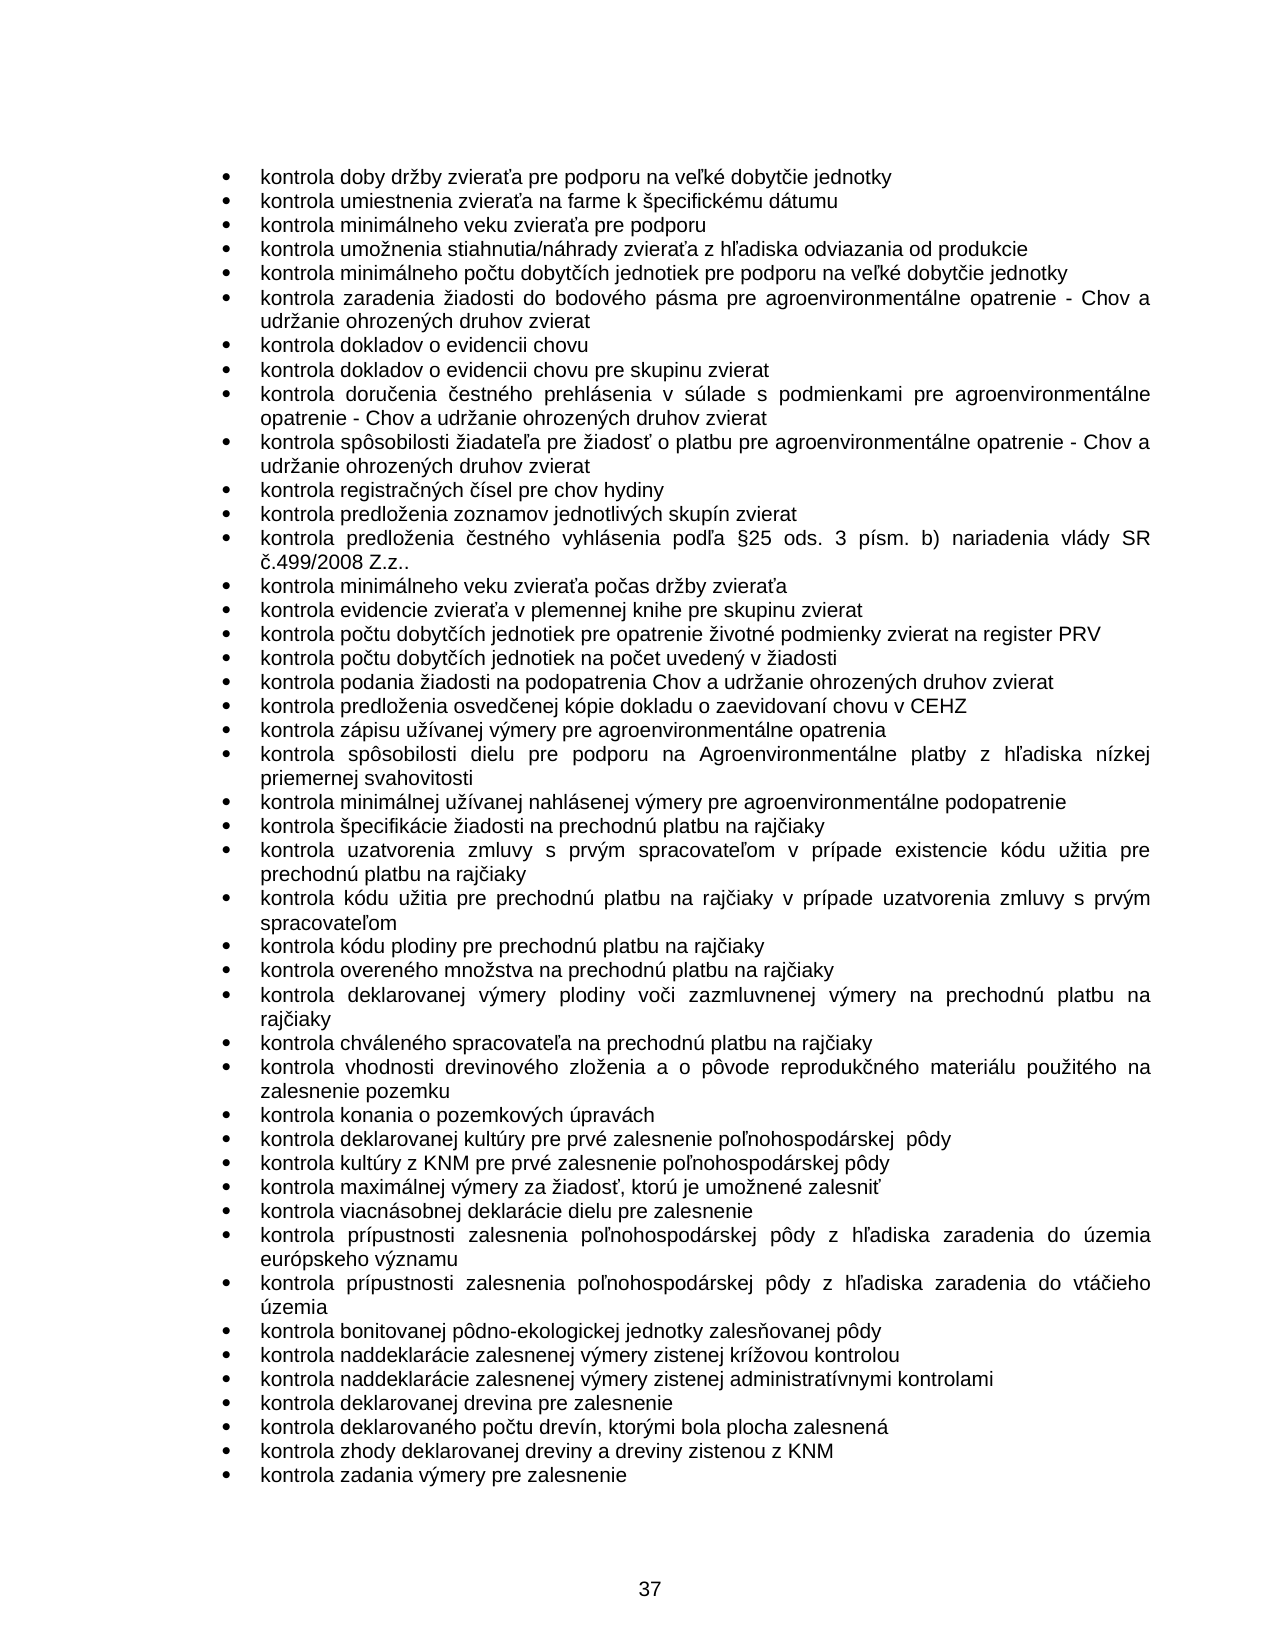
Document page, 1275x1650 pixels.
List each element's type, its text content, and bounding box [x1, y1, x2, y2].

list kontrola počtu dobytčích jednotiek pre opatrenie životné podmienky zvierat na register PRV [223, 622, 1152, 646]
list kontrola kultúry z KNM pre prvé zalesnenie poľnohospodárskej pôdy [223, 1151, 1152, 1175]
list kontrola registračných čísel pre chov hydiny [223, 477, 1152, 502]
list kontrola deklarovaného počtu drevín, ktorými bola plocha zalesnená [223, 1415, 1152, 1439]
list kontrola deklarovanej kultúry pre prvé zalesnenie poľnohospodárskej pôdy [223, 1127, 1152, 1151]
list kontrola viacnásobnej deklarácie dielu pre zalesnenie [223, 1199, 1152, 1223]
list kontrola naddeklarácie zalesnenej výmery zistenej administratívnymi kontrolami [223, 1367, 1152, 1391]
list kontrola deklarovanej výmery plodiny voči zazmluvnenej výmery na prechodnú platbu na rajčiaky [223, 982, 1152, 1030]
list kontrola umiestnenia zvieraťa na farme k špecifickému dátumu [223, 189, 1152, 213]
list kontrola evidencie zvieraťa v plemennej knihe pre skupinu zvierat [223, 598, 1152, 622]
list kontrola bonitovanej pôdno-ekologickej jednotky zalesňovanej pôdy [223, 1319, 1152, 1343]
list kontrola minimálneho veku zvieraťa pre podporu [223, 213, 1152, 237]
list kontrola chváleného spracovateľa na prechodnú platbu na rajčiaky [223, 1030, 1152, 1054]
list kontrola zaradenia žiadosti do bodového pásma pre agroenvironmentálne opatrenie - Chov a udržanie ohrozených druhov zvierat [223, 285, 1152, 333]
list kontrola prípustnosti zalesnenia poľnohospodárskej pôdy z hľadiska zaradenia do vtáčieho územia [223, 1271, 1152, 1319]
list kontrola doručenia čestného prehlásenia v súlade s podmienkami pre agroenvironmentálne opatrenie - Chov a udržanie ohrozených druhov zvierat [223, 381, 1152, 429]
list kontrola dokladov o evidencii chovu [223, 333, 1152, 357]
list kontrola kódu užitia pre prechodnú platbu na rajčiaky v prípade uzatvorenia zmluvy s prvým spracovateľom [223, 886, 1152, 934]
list kontrola predloženia zoznamov jednotlivých skupín zvierat [223, 502, 1152, 526]
list kontrola predloženia osvedčenej kópie dokladu o zaevidovaní chovu v CEHZ [223, 694, 1152, 718]
list kontrola zápisu užívanej výmery pre agroenvironmentálne opatrenia [223, 718, 1152, 742]
list kontrola maximálnej výmery za žiadosť, ktorú je umožnené zalesniť [223, 1175, 1152, 1199]
list kontrola vhodnosti drevinového zloženia a o pôvode reprodukčného materiálu použitého na zalesnenie pozemku [223, 1054, 1152, 1102]
list kontrola minimálneho veku zvieraťa počas držby zvieraťa [223, 574, 1152, 598]
list kontrola deklarovanej drevina pre zalesnenie [223, 1391, 1152, 1415]
list kontrola doby držby zvieraťa pre podporu na veľké dobytčie jednotky [223, 165, 1152, 189]
list kontrola spôsobilosti dielu pre podporu na Agroenvironmentálne platby z hľadiska nízkej priemernej svahovitosti [223, 742, 1152, 790]
list kontrola minimálnej užívanej nahlásenej výmery pre agroenvironmentálne podopatrenie [223, 790, 1152, 814]
list kontrola zhody deklarovanej dreviny a dreviny zistenou z KNM [223, 1439, 1152, 1463]
list kontrola kódu plodiny pre prechodnú platbu na rajčiaky [223, 934, 1152, 958]
list kontrola spôsobilosti žiadateľa pre žiadosť o platbu pre agroenvironmentálne opatrenie - Chov a udržanie ohrozených druhov zvierat [223, 429, 1152, 477]
list kontrola dokladov o evidencii chovu pre skupinu zvierat [223, 357, 1152, 381]
list kontrola predloženia čestného vyhlásenia podľa §25 ods. 3 písm. b) nariadenia vlády SR č.499/2008 Z.z.. [223, 526, 1152, 574]
list kontrola overeného množstva na prechodnú platbu na rajčiaky [223, 958, 1152, 982]
list kontrola počtu dobytčích jednotiek na počet uvedený v žiadosti [223, 646, 1152, 670]
list kontrola podania žiadosti na podopatrenia Chov a udržanie ohrozených druhov zvierat [223, 670, 1152, 694]
list kontrola minimálneho počtu dobytčích jednotiek pre podporu na veľké dobytčie jednotky [223, 261, 1152, 285]
list kontrola konania o pozemkových úpravách [223, 1102, 1152, 1127]
list kontrola zadania výmery pre zalesnenie [223, 1463, 1152, 1487]
list kontrola špecifikácie žiadosti na prechodnú platbu na rajčiaky [223, 814, 1152, 838]
list kontrola uzatvorenia zmluvy s prvým spracovateľom v prípade existencie kódu užitia pre prechodnú platbu na rajčiaky [223, 838, 1152, 886]
list kontrola naddeklarácie zalesnenej výmery zistenej krížovou kontrolou [223, 1343, 1152, 1367]
list kontrola umožnenia stiahnutia/náhrady zvieraťa z hľadiska odviazania od produkcie [223, 237, 1152, 261]
list kontrola prípustnosti zalesnenia poľnohospodárskej pôdy z hľadiska zaradenia do územia európskeho významu [223, 1223, 1152, 1271]
